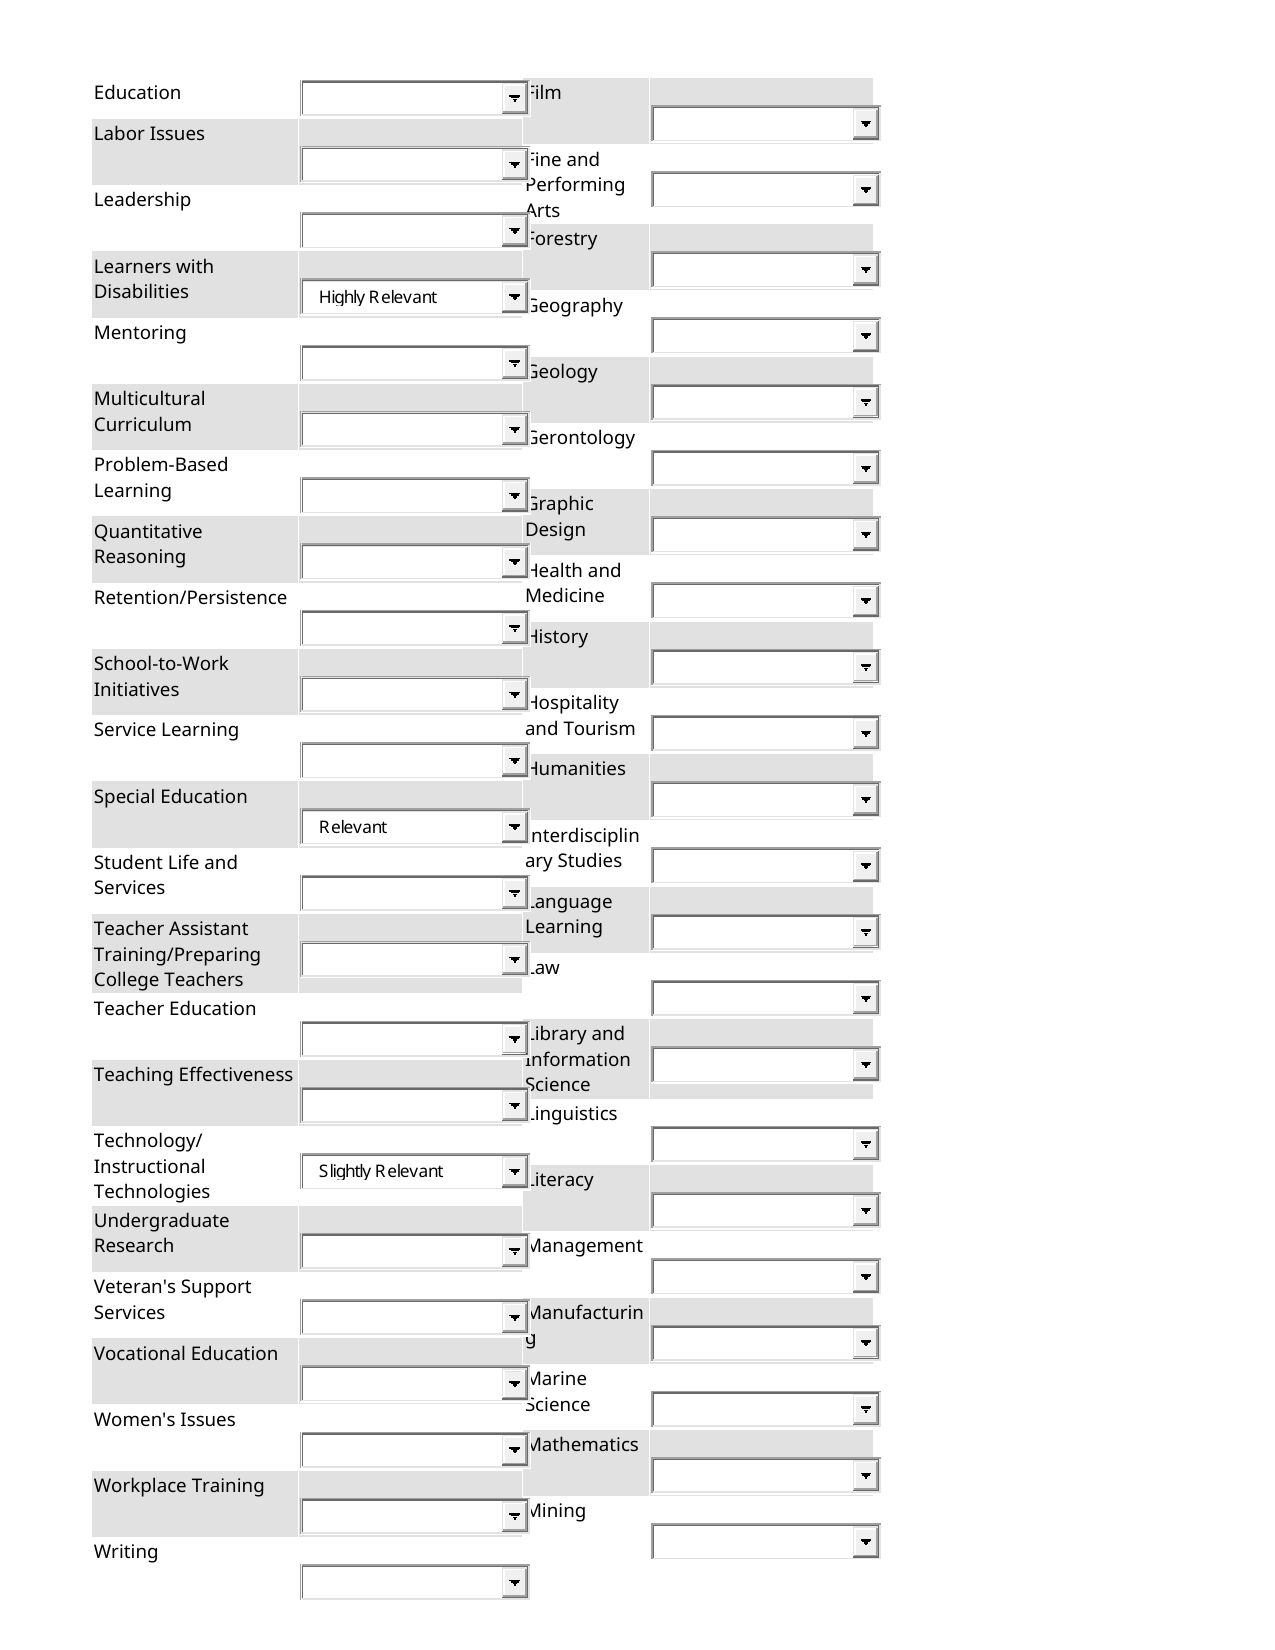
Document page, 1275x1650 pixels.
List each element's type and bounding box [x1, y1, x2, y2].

table_header [75, 75, 1200, 1569]
